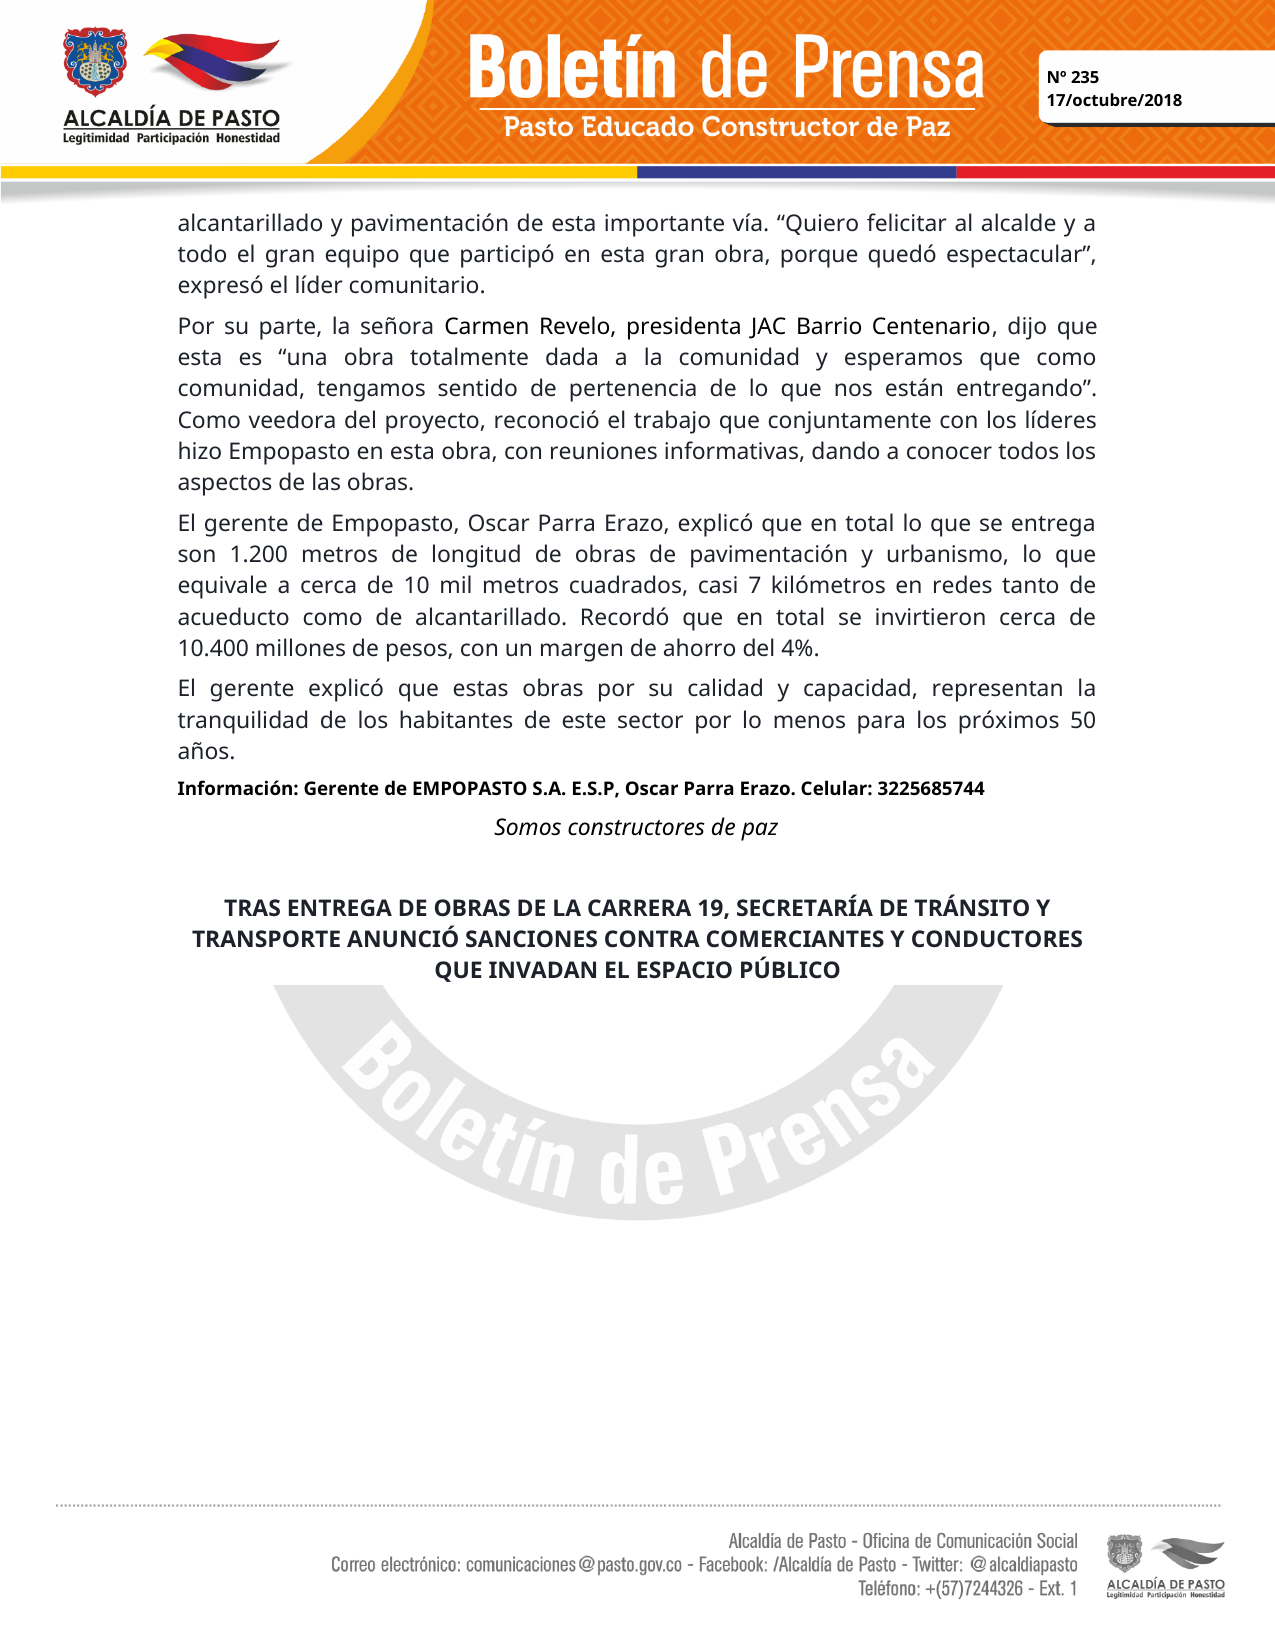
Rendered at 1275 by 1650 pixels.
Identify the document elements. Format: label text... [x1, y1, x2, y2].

picture [0, 0, 1275, 1645]
text TRAS ENTREGA DE OBRAS DE LA CARRERA 19, SECRETARÍA DE TRÁNSITO Y TRANSPORTE ANUNCIÓ SANCIONES CONTRA COMERCIANTES Y CONDUCTORES QUE INVADAN EL ESPACIO PÚBLICO [177, 892, 1098, 985]
text El gerente explicó que estas obras por su calidad y capacidad, representan la tranquilidad de los habitantes de este sector por lo menos para los próximos 50 años. [177, 672, 1098, 766]
text Por su parte, la señora Carmen Revelo, presidenta JAC Barrio Centenario, dijo que esta es “una obra totalmente dada a la comunidad y esperamos que como comunidad, tengamos sentido de pertenencia de lo que nos están entregando”. Como veedora del proyecto, reconoció el trabajo que conjuntamente con los líderes hizo Empopasto en esta obra, con reuniones informativas, dando a conocer todos los aspectos de las obras. [177, 310, 1098, 497]
text El gerente de Empopasto, Oscar Parra Erazo, explicó que en total lo que se entrega son 1.200 metros de longitud de obras de pavimentación y urbanismo, lo que equivale a cerca de 10 mil metros cuadrados, casi 7 kilómetros en redes tanto de acueducto como de alcantarillado. Recordó que en total se invirtieron cerca de 10.400 millones de pesos, con un margen de ahorro del 4%. [177, 507, 1098, 663]
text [177, 207, 1098, 301]
text Información: Gerente de EMPOPASTO S.A. E.S.P, Oscar Parra Erazo. Celular: 3225685744 [177, 776, 1098, 801]
text Somos constructores de paz [177, 810, 1098, 842]
